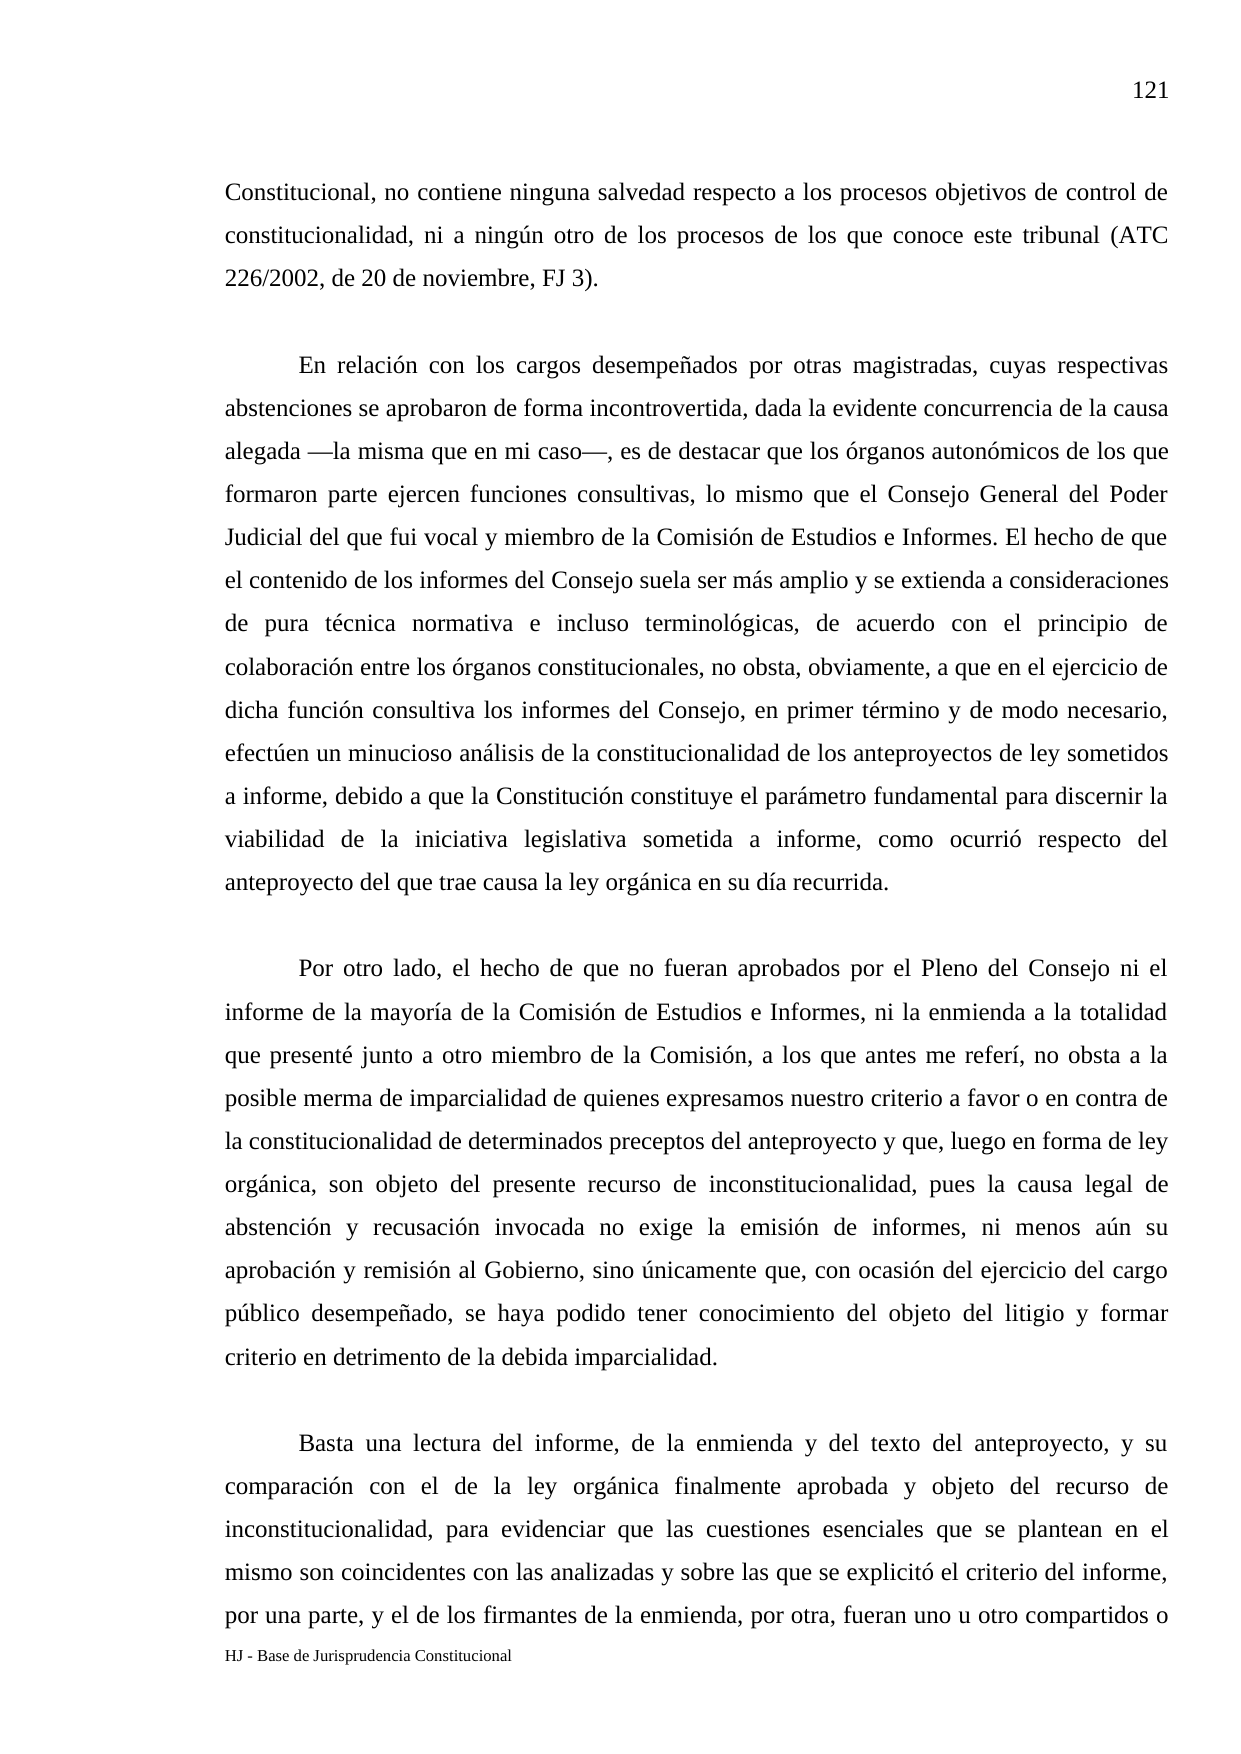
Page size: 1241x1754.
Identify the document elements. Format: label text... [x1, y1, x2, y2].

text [224, 177, 1169, 292]
text Por otro lado, el hecho de que no fueran aprobados por el Pleno del Consejo ni el informe de la mayoría de la Comisión de Estudios e Informes, ni la enmienda a la totalidad que presenté junto a otro miembro de la Comisión, a los que antes me referí, no obsta a la posible merma de imparcialidad de quienes expresamos nuestro criterio a favor o en contra de la constitucionalidad de determinados preceptos del anteproyecto y que, luego en forma de ley orgánica, son objeto del presente recurso de inconstitucionalidad, pues la causa legal de abstención y recusación invocada no exige la emisión de informes, ni menos aún su aprobación y remisión al Gobierno, sino únicamente que, con ocasión del ejercicio del cargo público desempeñado, se haya podido tener conocimiento del objeto del litigio y formar criterio en detrimento de la debida imparcialidad. [224, 953, 1169, 1370]
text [224, 1428, 1169, 1629]
text En relación con los cargos desempeñados por otras magistradas, cuyas respectivas abstenciones se aprobaron de forma incontrovertida, dada la evidente concurrencia de la causa alegada —la misma que en mi caso—, es de destacar que los órganos autonómicos de los que formaron parte ejercen funciones consultivas, lo mismo que el Consejo General del Poder Judicial del que fui vocal y miembro de la Comisión de Estudios e Informes. El hecho de que el contenido de los informes del Consejo suela ser más amplio y se extienda a consideraciones de pura técnica normativa e incluso terminológicas, de acuerdo con el principio de colaboración entre los órganos constitucionales, no obsta, obviamente, a que en el ejercicio de dicha función consultiva los informes del Consejo, en primer término y de modo necesario, efectúen un minucioso análisis de la constitucionalidad de los anteproyectos de ley sometidos a informe, debido a que la Constitución constituye el parámetro fundamental para discernir la viabilidad de la iniciativa legislativa sometida a informe, como ocurrió respecto del anteproyecto del que trae causa la ley orgánica en su día recurrida. [224, 350, 1169, 896]
